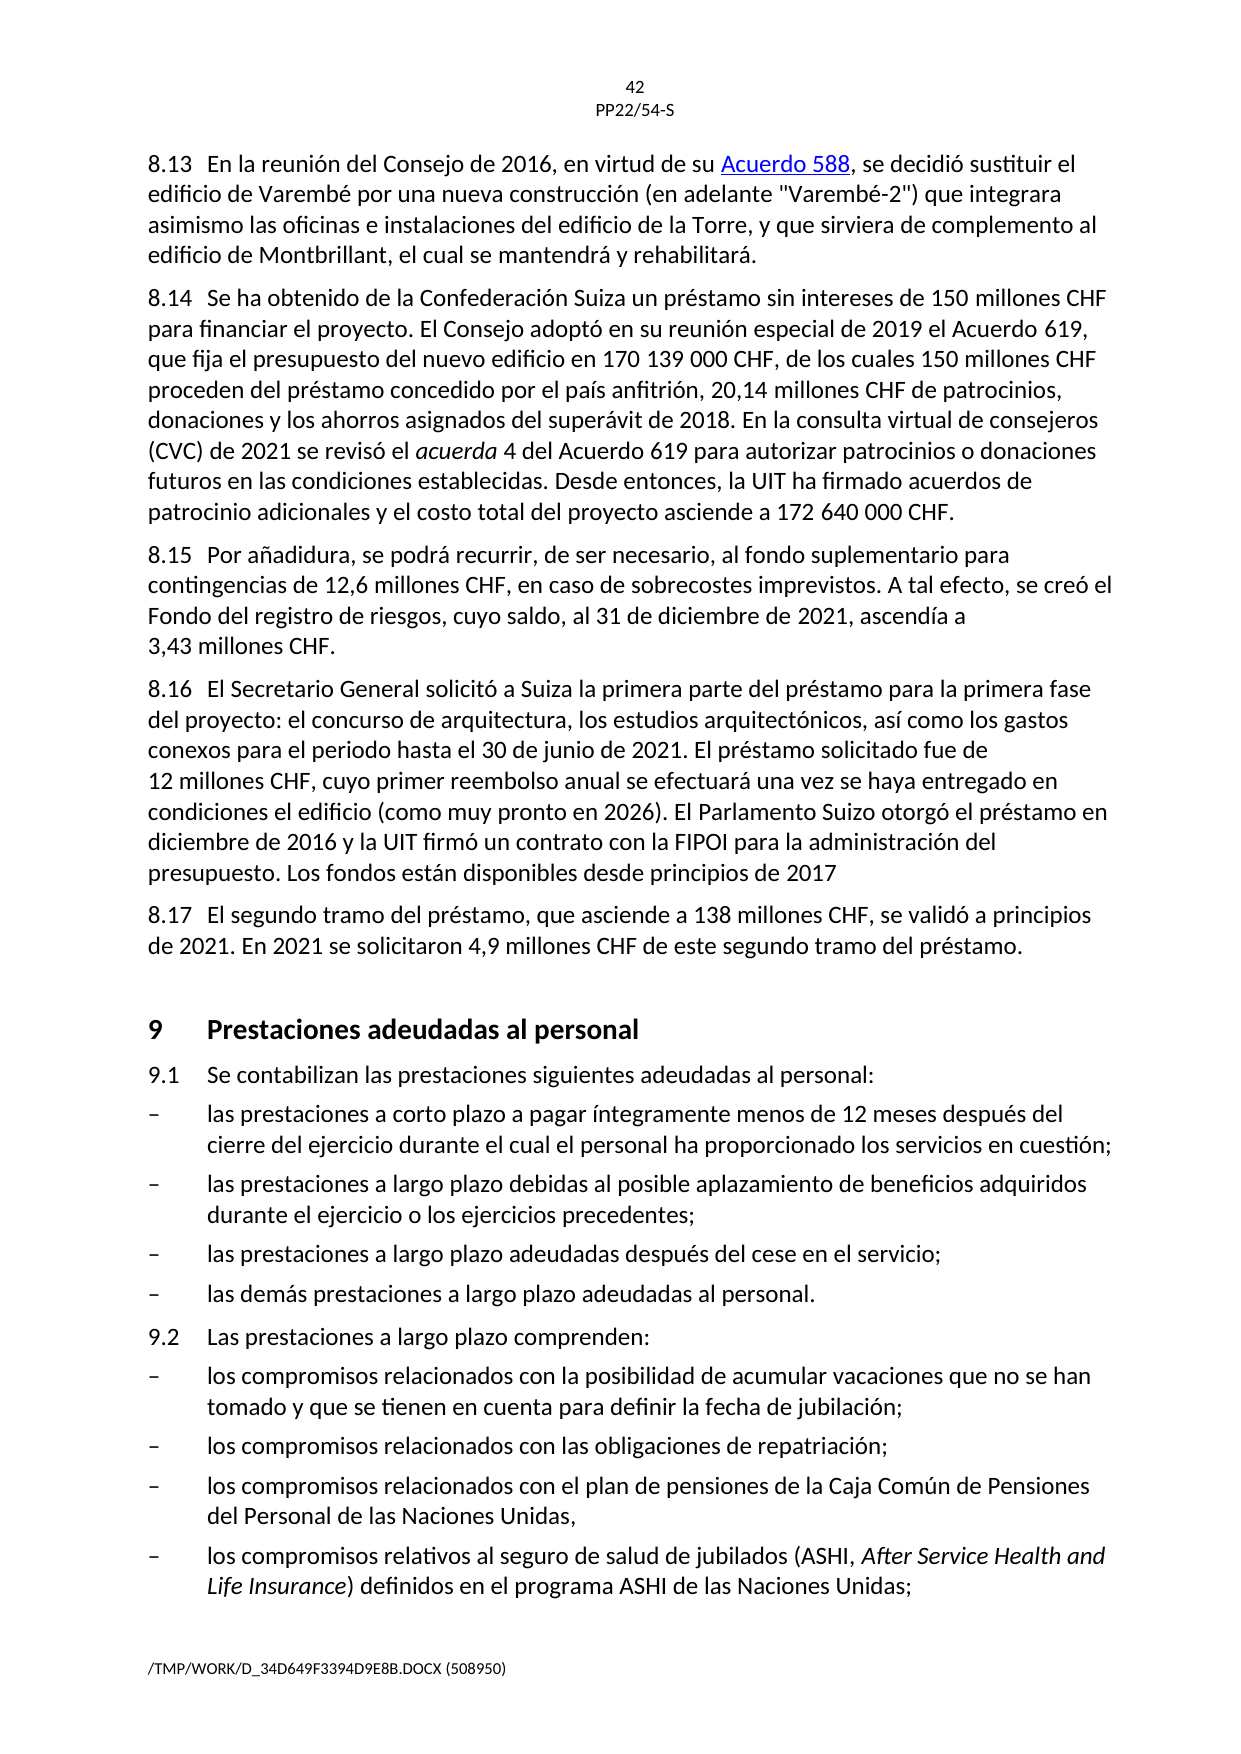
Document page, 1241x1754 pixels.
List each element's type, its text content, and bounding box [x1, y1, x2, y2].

text – las prestaciones a corto plazo a pagar íntegramente menos de 12 meses después del cierre del ejercicio durante el cual el personal ha proporcionado los servicios en cuestión; [148, 1098, 1122, 1159]
subtitle 9 Prestaciones adeudadas al personal [148, 1011, 1122, 1046]
text – las prestaciones a largo plazo adeudadas después del cese en el servicio; [148, 1238, 1122, 1269]
text – los compromisos relacionados con la posibilidad de acumular vacaciones que no se han tomado y que se tienen en cuenta para definir la fecha de jubilación; [148, 1360, 1122, 1421]
text 9.2 Las prestaciones a largo plazo comprenden: [148, 1321, 1122, 1351]
text 8.15 Por añadidura, se podrá recurrir, de ser necesario, al fondo suplementario para contingencias de 12,6 millones CHF, en caso de sobrecostes imprevistos. A tal efecto, se creó el Fondo del registro de riesgos, cuyo saldo, al 31 de diciembre de 2021, ascendía a 3,43 millones CHF. [148, 539, 1122, 661]
text – los compromisos relativos al seguro de salud de jubilados (ASHI, After Service Health and Life Insurance) definidos en el programa ASHI de las Naciones Unidas; [148, 1540, 1122, 1601]
text – las demás prestaciones a largo plazo adeudadas al personal. [148, 1278, 1122, 1308]
text 8.17 El segundo tramo del préstamo, que asciende a 138 millones CHF, se validó a principios de 2021. En 2021 se solicitaron 4,9 millones CHF de este segundo tramo del préstamo. [148, 900, 1122, 961]
text – las prestaciones a largo plazo debidas al posible aplazamiento de beneficios adquiridos durante el ejercicio o los ejercicios precedentes; [148, 1168, 1122, 1229]
text 8.16 El Secretario General solicitó a Suiza la primera parte del préstamo para la primera fase del proyecto: el concurso de arquitectura, los estudios arquitectónicos, así como los gastos conexos para el periodo hasta el 30 de junio de 2021. El préstamo solicitado fue de 12 millones CHF, cuyo primer reembolso anual se efectuará una vez se haya entregado en condiciones el edificio (como muy pronto en 2026). El Parlamento Suizo otorgó el préstamo en diciembre de 2016 y la UIT firmó un contrato con la FIPOI para la administración del presupuesto. Los fondos están disponibles desde principios de 2017 [148, 673, 1122, 887]
text 8.14 Se ha obtenido de la Confederación Suiza un préstamo sin intereses de 150 millones CHF para financiar el proyecto. El Consejo adoptó en su reunión especial de 2019 el Acuerdo 619, que fija el presupuesto del nuevo edificio en 170 139 000 CHF, de los cuales 150 millones CHF proceden del préstamo concedido por el país anfitrión, 20,14 millones CHF de patrocinios, donaciones y los ahorros asignados del superávit de 2018. En la consulta virtual de consejeros (CVC) de 2021 se revisó el acuerda 4 del Acuerdo 619 para autorizar patrocinios o donaciones futuros en las condiciones establecidas. Desde entonces, la UIT ha firmado acuerdos de patrocinio adicionales y el costo total del proyecto asciende a 172 640 000 CHF. [148, 282, 1122, 526]
text 8.13 En la reunión del Consejo de 2016, en virtud de su Acuerdo 588, se decidió sustituir el edificio de Varembé por una nueva construcción (en adelante "Varembé-2") que integrara asimismo las oficinas e ‎instalaciones del edificio de la Torre, y que sirviera de complemento al edificio de Montbrillant, el cual se ‎mantendrá y rehabilitará. [148, 148, 1122, 270]
text – los compromisos relacionados con las obligaciones de repatriación; [148, 1430, 1122, 1461]
text – los compromisos relacionados con el plan de pensiones de la Caja Común de Pensiones del Personal de las Naciones Unidas, [148, 1470, 1122, 1531]
text 9.1 Se contabilizan las prestaciones siguientes adeudadas al personal: [148, 1059, 1122, 1089]
